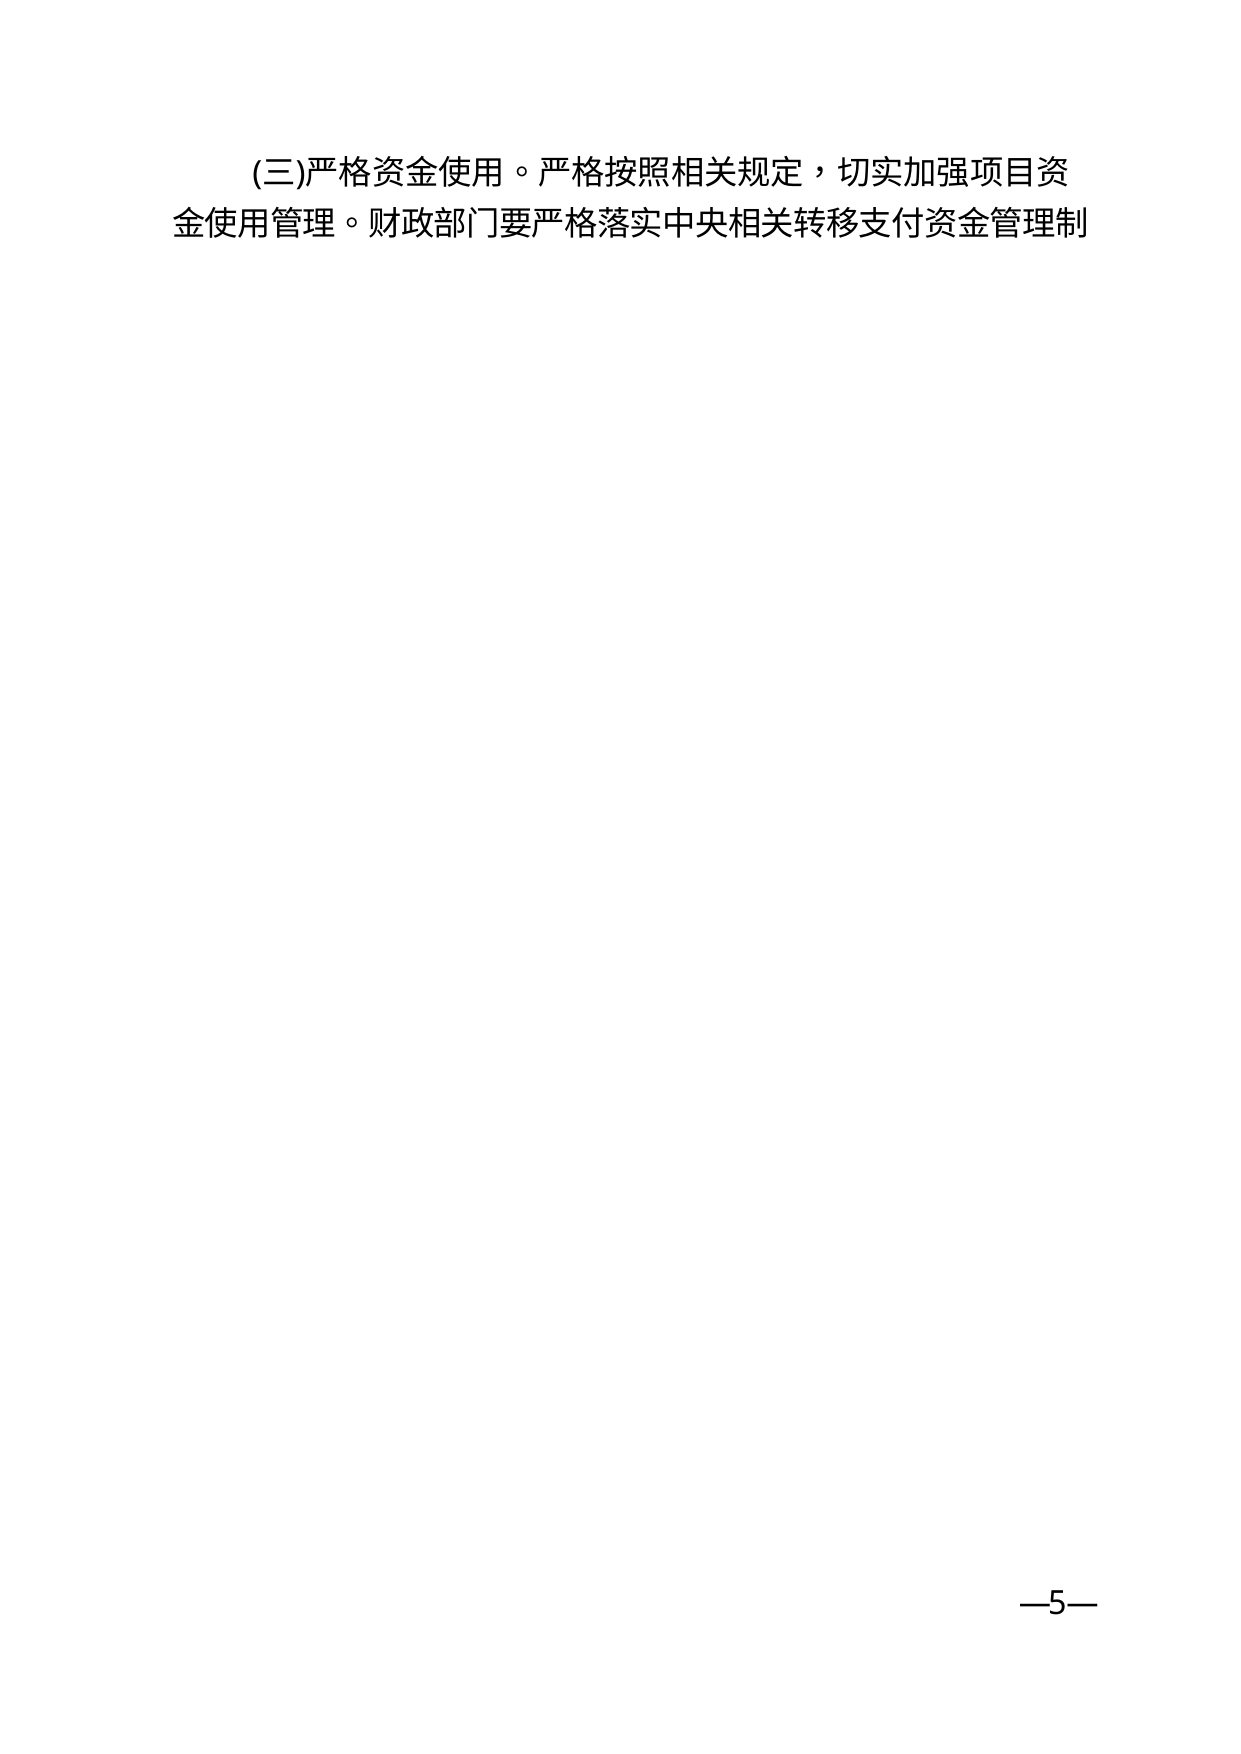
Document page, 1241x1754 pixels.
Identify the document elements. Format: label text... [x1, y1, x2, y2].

text (三)严格资金使用。严格按照相关规定，切实加强项目资 金使用管理。财政部门要严格落实中央相关转移支付资金管理制 [172, 149, 1089, 245]
